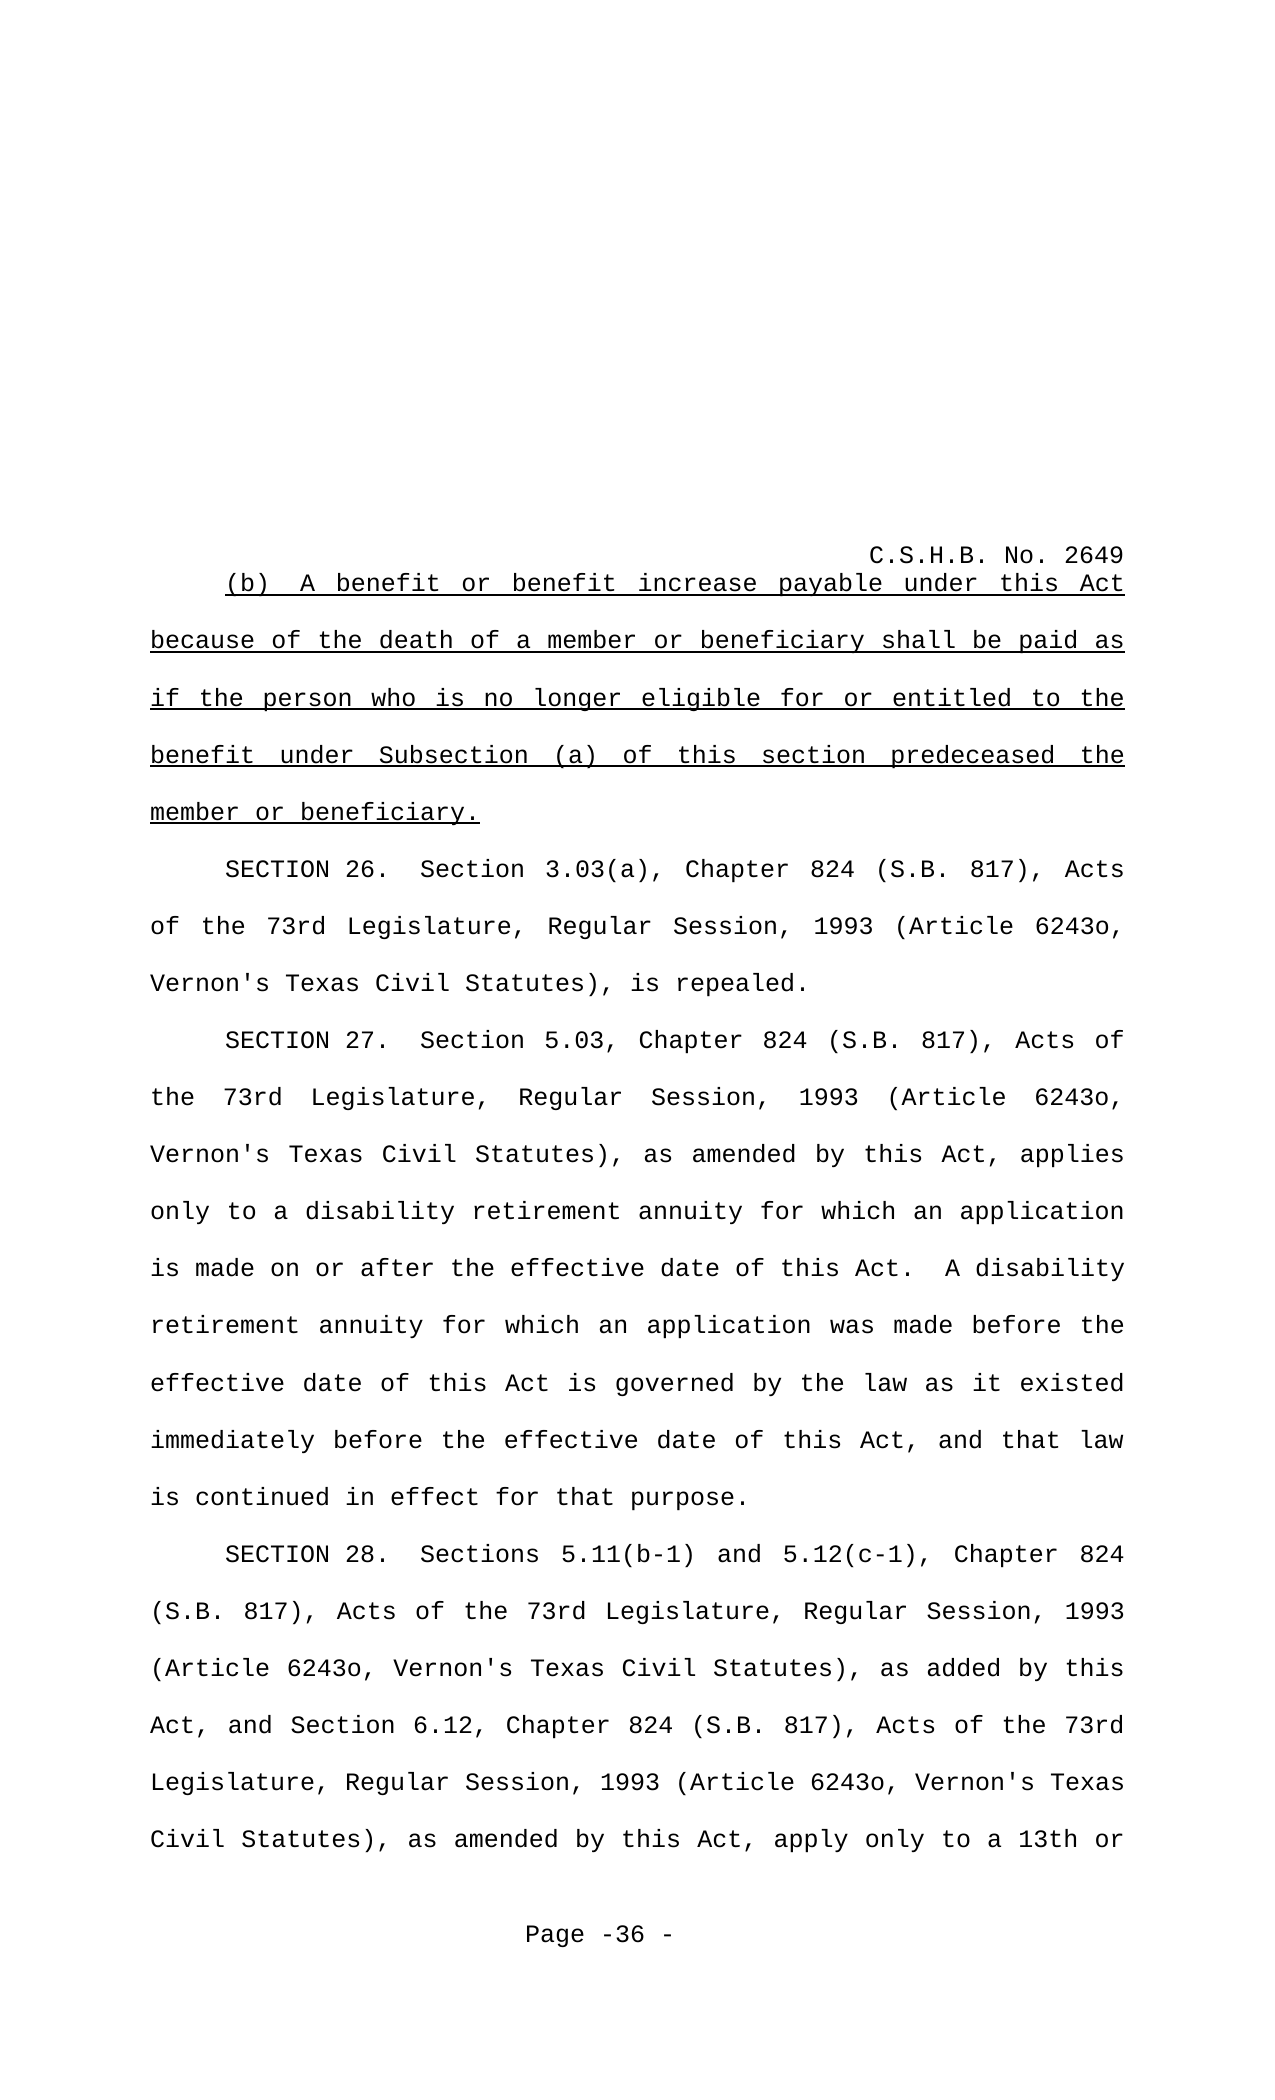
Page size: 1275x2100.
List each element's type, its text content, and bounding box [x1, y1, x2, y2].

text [150, 1541, 1125, 1855]
text (b) A benefit or benefit increase payable under this Act because of the death of a member or beneficiary shall be paid as if the person who is no longer eligible for or entitled to the benefit under Subsection (a) of this section predeceased the member or beneficiary. [150, 653, 1125, 708]
text (b) A benefit or benefit increase payable under this Act because of the death of a member or beneficiary shall be paid as if the person who is no longer eligible for or entitled to the benefit under Subsection (a) of this section predeceased the member or beneficiary. [150, 767, 1125, 828]
text (b) A benefit or benefit increase payable under this Act because of the death of a member or beneficiary shall be paid as if the person who is no longer eligible for or entitled to the benefit under Subsection (a) of this section predeceased the member or beneficiary. [150, 571, 1125, 651]
text (b) A benefit or benefit increase payable under this Act because of the death of a member or beneficiary shall be paid as if the person who is no longer eligible for or entitled to the benefit under Subsection (a) of this section predeceased the member or beneficiary. [150, 710, 1125, 765]
text SECTION 27. Section 5.03, Chapter 824 (S.B. 817), Acts of the 73rd Legislature, Regular Session, 1993 (Article 6243o, Vernon's Texas Civil Statutes), as amended by this Act, applies only to a disability retirement annuity for which an application is made on or after the effective date of this Act. A disability retirement annuity for which an application was made before the effective date of this Act is governed by the law as it existed immediately before the effective date of this Act, and that law is continued in effect for that purpose. [150, 1027, 1125, 1513]
text SECTION 26. Section 3.03(a), Chapter 824 (S.B. 817), Acts of the 73rd Legislature, Regular Session, 1993 (Article 6243o, Vernon's Texas Civil Statutes), is repealed. [150, 856, 1125, 999]
